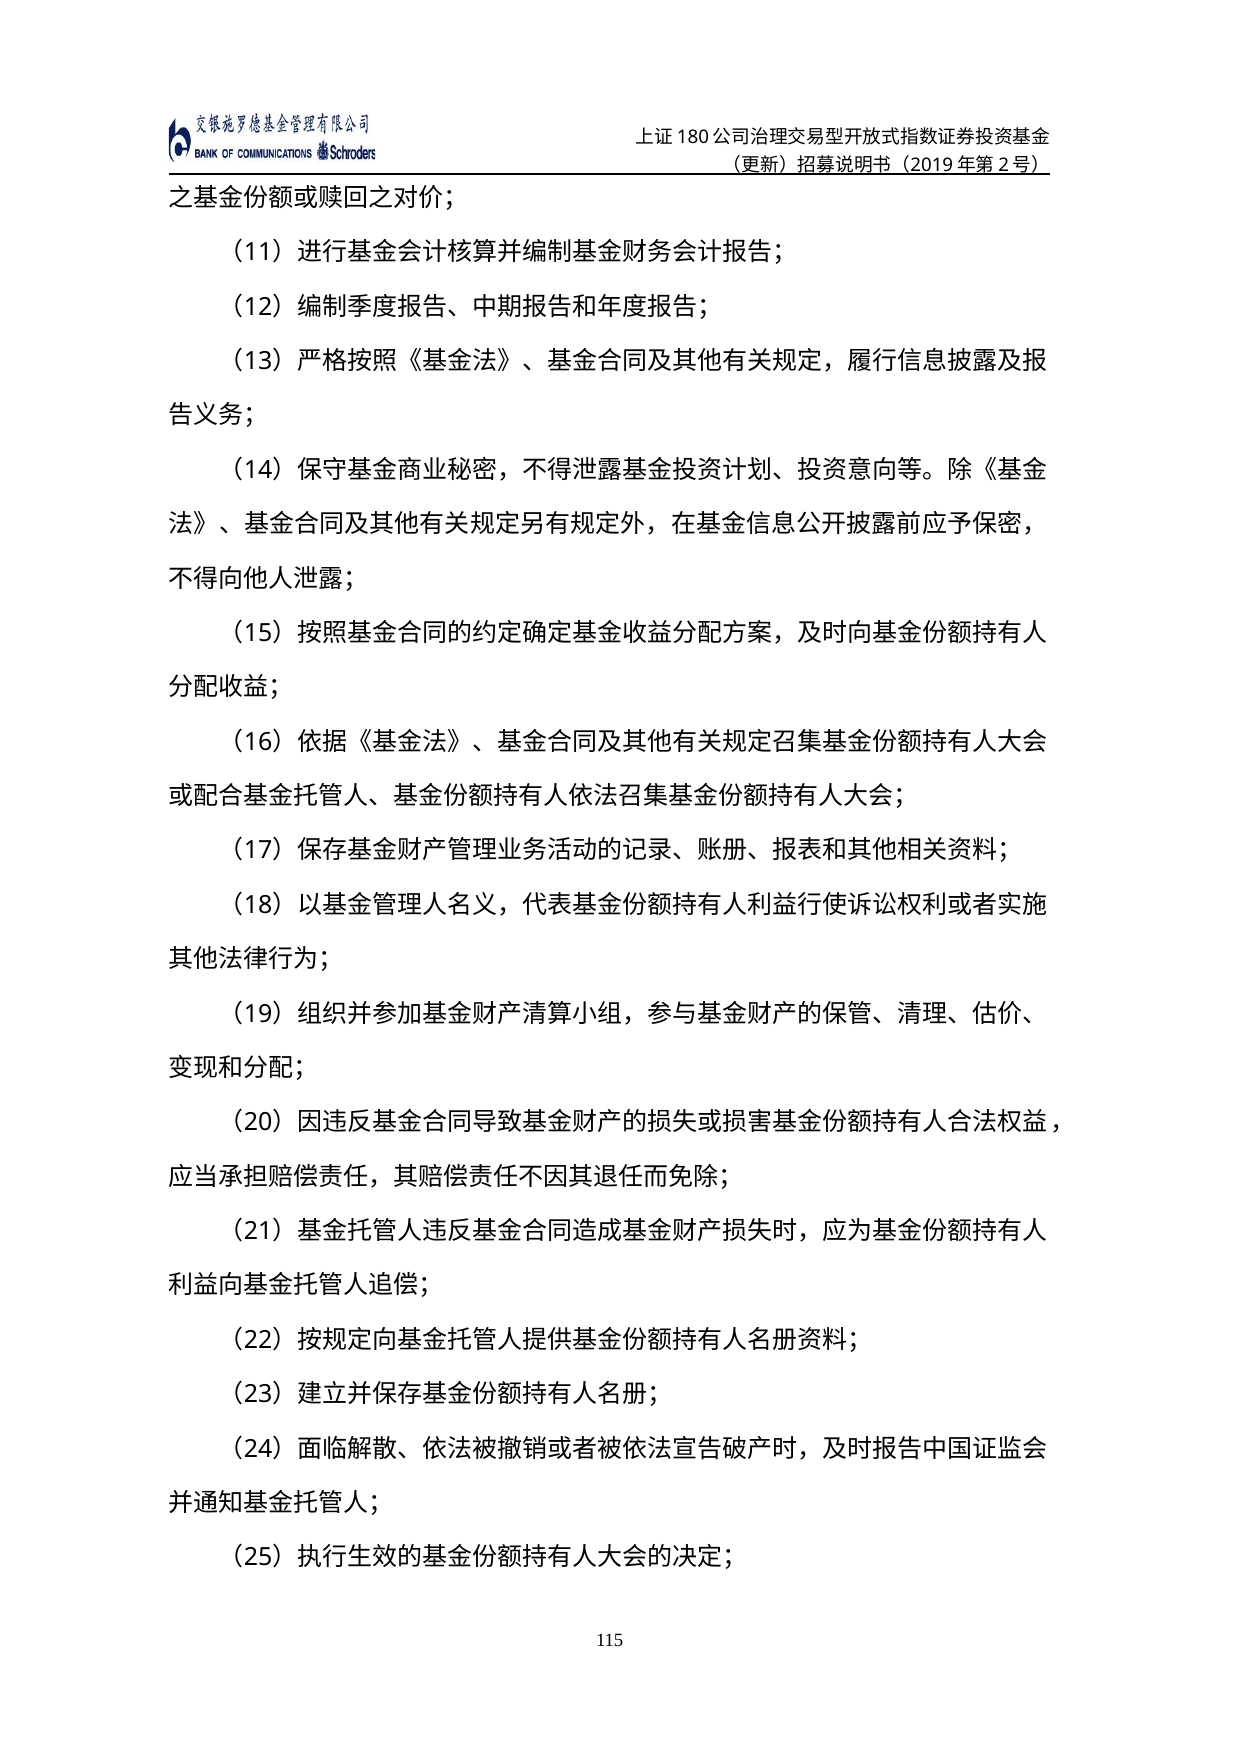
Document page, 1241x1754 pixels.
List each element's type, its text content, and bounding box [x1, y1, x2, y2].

text （12）编制季度报告、中期报告和年度报告； [169, 286, 1050, 322]
text （22）按规定向基金托管人提供基金份额持有人名册资料； [169, 1319, 1050, 1356]
text （18）以基金管理人名义，代表基金份额持有人利益行使诉讼权利或者实施其他法律行为； [169, 884, 1050, 975]
text （24）面临解散、依法被撤销或者被依法宣告破产时，及时报告中国证监会并通知基金托管人； [169, 1428, 1050, 1519]
text （11）进行基金会计核算并编制基金财务会计报告； [169, 232, 1050, 268]
text （10）按规定受理基金份额的申购和赎回申请，及时、足额交付投资者申购之基金份额或赎回之对价； [169, 177, 1050, 214]
text （14）保守基金商业秘密，不得泄露基金投资计划、投资意向等。除《基金法》、基金合同及其他有关规定另有规定外，在基金信息公开披露前应予保密，不得向他人泄露； [169, 449, 1050, 594]
text （15）按照基金合同的约定确定基金收益分配方案，及时向基金份额持有人分配收益； [169, 612, 1050, 703]
text （13）严格按照《基金法》、基金合同及其他有关规定，履行信息披露及报告义务； [169, 341, 1050, 431]
text （16）依据《基金法》、基金合同及其他有关规定召集基金份额持有人大会或配合基金托管人、基金份额持有人依法召集基金份额持有人大会； [169, 721, 1050, 812]
text （19）组织并参加基金财产清算小组，参与基金财产的保管、清理、估价、变现和分配； [169, 993, 1050, 1084]
text （23）建立并保存基金份额持有人名册； [169, 1374, 1050, 1410]
picture [168, 113, 375, 162]
text （17）保存基金财产管理业务活动的记录、账册、报表和其他相关资料； [169, 830, 1050, 866]
text （21）基金托管人违反基金合同造成基金财产损失时，应为基金份额持有人利益向基金托管人追偿； [169, 1211, 1050, 1301]
text （20）因违反基金合同导致基金财产的损失或损害基金份额持有人合法权益，应当承担赔偿责任，其赔偿责任不因其退任而免除； [169, 1102, 1050, 1192]
text （25）执行生效的基金份额持有人大会的决定； [169, 1537, 1050, 1573]
